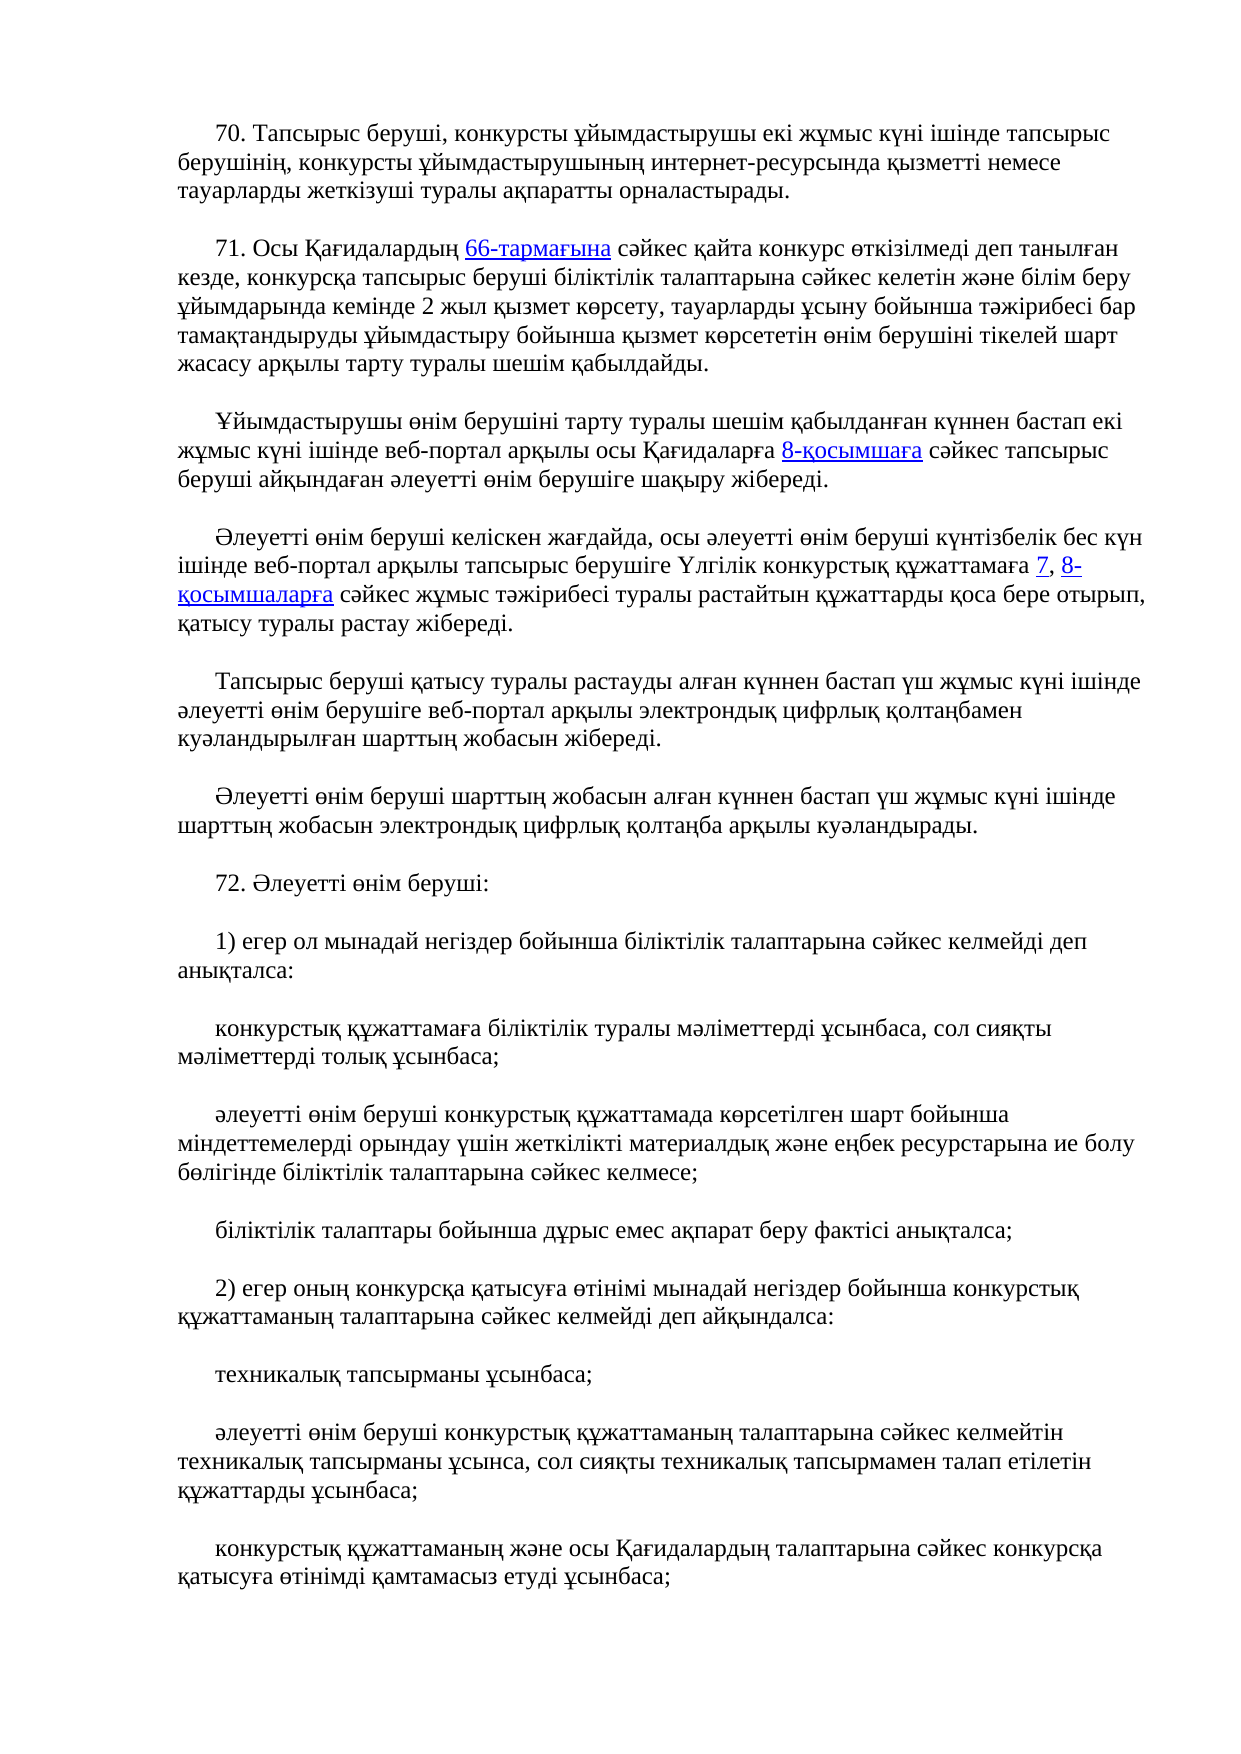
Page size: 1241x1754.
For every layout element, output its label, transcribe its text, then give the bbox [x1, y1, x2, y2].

text әлеуетті өнім беруші конкурстық құжаттамада көрсетілген шарт бойынша міндеттемелерді орындау үшін жеткілікті материалдық және еңбек ресурстарына ие болу бөлігінде біліктілік талаптарына сәйкес келмесе; [177, 1099, 1152, 1186]
text 2) егер оның конкурсқа қатысуға өтінімі мынадай негіздер бойынша конкурстық құжаттаманың талаптарына сәйкес келмейді деп айқындалса: [177, 1273, 1152, 1330]
text конкурстық құжаттамаға біліктілік туралы мәліметтерді ұсынбаса, сол сияқты мәліметтерді толық ұсынбаса; [177, 1013, 1152, 1070]
text Ұйымдастырушы өнім берушіні тарту туралы шешім қабылданған күннен бастап екі жұмыс күні ішінде веб-портал арқылы осы Қағидаларға 8-қосымшаға сәйкес тапсырыс беруші айқындаған әлеуетті өнім берушіге шақыру жібереді. [177, 406, 1152, 493]
text 71. Осы Қағидалардың 66-тармағына сәйкес қайта конкурс өткізілмеді деп танылған кезде, конкурсқа тапсырыс беруші біліктілік талаптарына сәйкес келетін және білім беру ұйымдарында кемінде 2 жыл қызмет көрсету, тауарларды ұсыну бойынша тәжірибесі бар тамақтандыруды ұйымдастыру бойынша қызмет көрсететін өнім берушіні тікелей шарт жасасу арқылы тарту туралы шешім қабылдайды. [177, 233, 1152, 377]
text Әлеуетті өнім беруші шарттың жобасын алған күннен бастап үш жұмыс күні ішінде шарттың жобасын электрондық цифрлық қолтаңба арқылы куәландырады. [177, 781, 1152, 839]
text 70. Тапсырыс беруші, конкурсты ұйымдастырушы екі жұмыс күні ішінде тапсырыс берушінің, конкурсты ұйымдастырушының интернет-ресурсында қызметті немесе тауарларды жеткізуші туралы ақпаратты орналастырады. [177, 118, 1152, 204]
text конкурстық құжаттаманың және осы Қағидалардың талаптарына сәйкес конкурсқа қатысуға өтінімді қамтамасыз етуді ұсынбаса; [177, 1533, 1152, 1590]
text техникалық тапсырманы ұсынбаса; [177, 1359, 1152, 1388]
text Әлеуетті өнім беруші келіскен жағдайда, осы әлеуетті өнім беруші күнтізбелік бес күн ішінде веб-портал арқылы тапсырыс берушіге Үлгілік конкурстық құжаттамаға 7, 8-қосымшаларға сәйкес жұмыс тәжірибесі туралы растайтын құжаттарды қоса бере отырып, қатысу туралы растау жібереді. [177, 522, 1152, 637]
text Тапсырыс беруші қатысу туралы растауды алған күннен бастап үш жұмыс күні ішінде әлеуетті өнім берушіге веб-портал арқылы электрондық цифрлық қолтаңбамен куәландырылған шарттың жобасын жібереді. [177, 666, 1152, 752]
text 1) егер ол мынадай негіздер бойынша біліктілік талаптарына сәйкес келмейді деп анықталса: [177, 926, 1152, 983]
text 72. Әлеуетті өнім беруші: [177, 868, 1152, 897]
text әлеуетті өнім беруші конкурстық құжаттаманың талаптарына сәйкес келмейтін техникалық тапсырманы ұсынса, сол сияқты техникалық тапсырмамен талап етілетін құжаттарды ұсынбаса; [177, 1417, 1152, 1503]
text біліктілік талаптары бойынша дұрыс емес ақпарат беру фактісі анықталса; [177, 1215, 1152, 1243]
